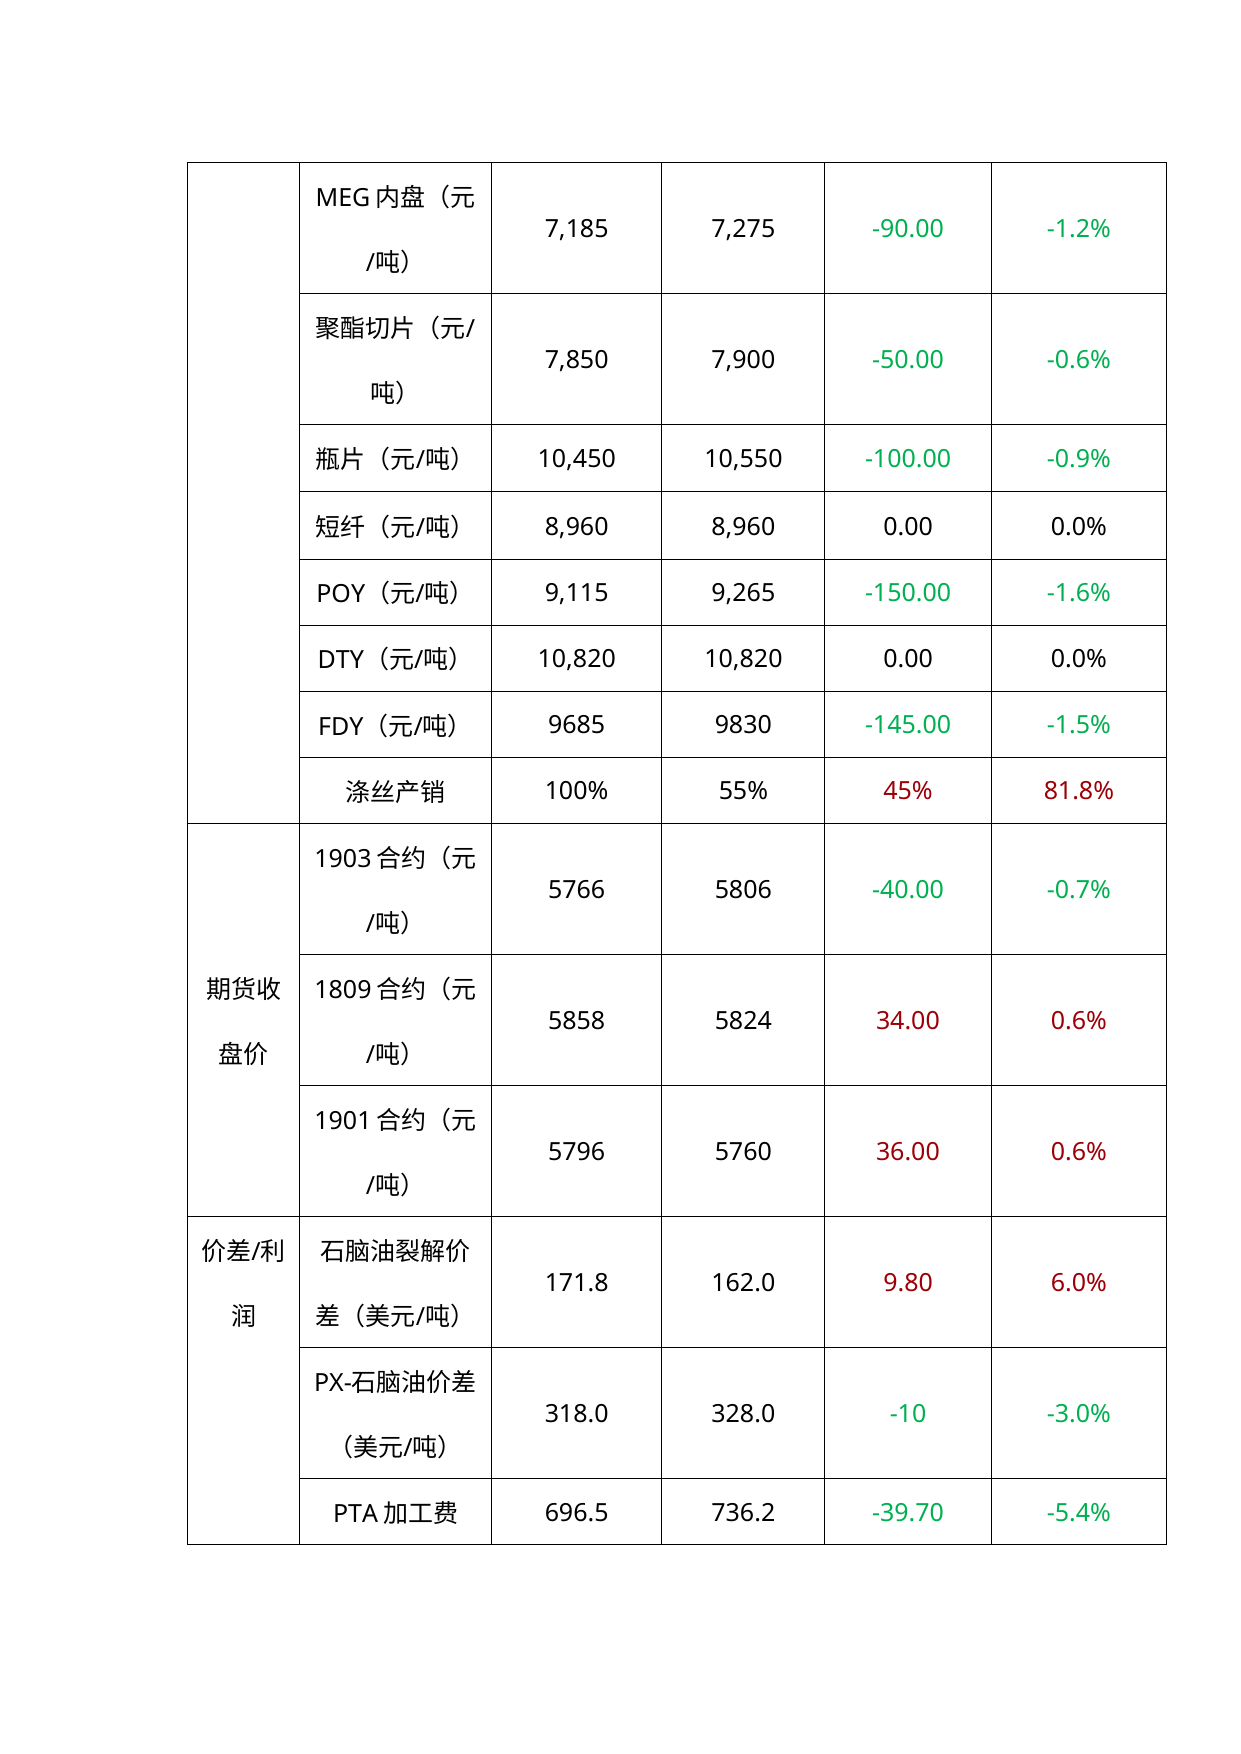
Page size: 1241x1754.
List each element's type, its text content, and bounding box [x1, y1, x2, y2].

table_cell 9,115 [492, 560, 661, 624]
table_cell 5806 [662, 824, 824, 954]
table_cell 1809合约（元/吨） [300, 955, 491, 1085]
table_cell 9685 [492, 692, 661, 757]
table_cell -150.00 [825, 560, 991, 624]
table_cell -50.00 [825, 294, 991, 424]
table_cell 10,550 [662, 425, 824, 491]
table_cell 162.0 [662, 1217, 824, 1347]
table_cell 涤丝产销 [300, 758, 491, 823]
table_cell 9,265 [662, 560, 824, 624]
table_cell -0.7% [992, 824, 1166, 954]
table_cell -10 [825, 1348, 991, 1478]
table_cell 318.0 [492, 1348, 661, 1478]
table_cell 736.2 [662, 1479, 824, 1544]
table_cell 81.8% [992, 758, 1166, 823]
table_cell 0.0% [992, 492, 1166, 558]
table_cell 5796 [492, 1086, 661, 1216]
table_cell DTY（元/吨） [300, 626, 491, 691]
table_cell -90.00 [825, 163, 991, 293]
table_cell 石脑油裂解价差（美元/吨） [300, 1217, 491, 1347]
table_cell FDY（元/吨） [300, 692, 491, 757]
table_cell 36.00 [825, 1086, 991, 1216]
table_cell 7,275 [662, 163, 824, 293]
table_cell 5766 [492, 824, 661, 954]
table_cell 5824 [662, 955, 824, 1085]
table_cell 0.00 [825, 492, 991, 558]
table_cell 696.5 [492, 1479, 661, 1544]
table_cell -40.00 [825, 824, 991, 954]
table_cell -145.00 [825, 692, 991, 757]
table_cell 9830 [662, 692, 824, 757]
table_cell -5.4% [992, 1479, 1166, 1544]
table_cell 0.6% [992, 955, 1166, 1085]
table_cell MEG内盘（元/吨） [300, 163, 491, 293]
table_cell 0.00 [825, 626, 991, 691]
table_cell 1901合约（元/吨） [300, 1086, 491, 1216]
table_cell 5858 [492, 955, 661, 1085]
table_cell 10,820 [662, 626, 824, 691]
table_cell -1.2% [992, 163, 1166, 293]
table_cell 6.0% [992, 1217, 1166, 1347]
table_cell 0.0% [992, 626, 1166, 691]
table_cell POY（元/吨） [300, 560, 491, 624]
table_cell 价差/利润 [188, 1217, 299, 1544]
table_cell -3.0% [992, 1348, 1166, 1478]
table_cell 8,960 [662, 492, 824, 558]
table_cell 5760 [662, 1086, 824, 1216]
table_cell 聚酯切片（元/吨） [300, 294, 491, 424]
table_cell 9.80 [825, 1217, 991, 1347]
table_cell 0.6% [992, 1086, 1166, 1216]
table_cell 1903合约（元/吨） [300, 824, 491, 954]
table_cell -1.5% [992, 692, 1166, 757]
table_cell 期货收盘价 [188, 824, 299, 1216]
table_cell 7,185 [492, 163, 661, 293]
table_cell 34.00 [825, 955, 991, 1085]
table_cell 45% [825, 758, 991, 823]
table_cell 328.0 [662, 1348, 824, 1478]
table_cell PX-石脑油价差（美元/吨） [300, 1348, 491, 1478]
table_cell 10,820 [492, 626, 661, 691]
table_cell -0.9% [992, 425, 1166, 491]
table_cell 短纤（元/吨） [300, 492, 491, 558]
table_cell -0.6% [992, 294, 1166, 424]
table_cell -1.6% [992, 560, 1166, 624]
table_cell -100.00 [825, 425, 991, 491]
table_cell 100% [492, 758, 661, 823]
table_cell 7,900 [662, 294, 824, 424]
table_cell -39.70 [825, 1479, 991, 1544]
table_cell 瓶片（元/吨） [300, 425, 491, 491]
table_cell 7,850 [492, 294, 661, 424]
table_cell 55% [662, 758, 824, 823]
table_cell PTA加工费 [300, 1479, 491, 1544]
table_cell 10,450 [492, 425, 661, 491]
table_cell 171.8 [492, 1217, 661, 1347]
table_cell 8,960 [492, 492, 661, 558]
